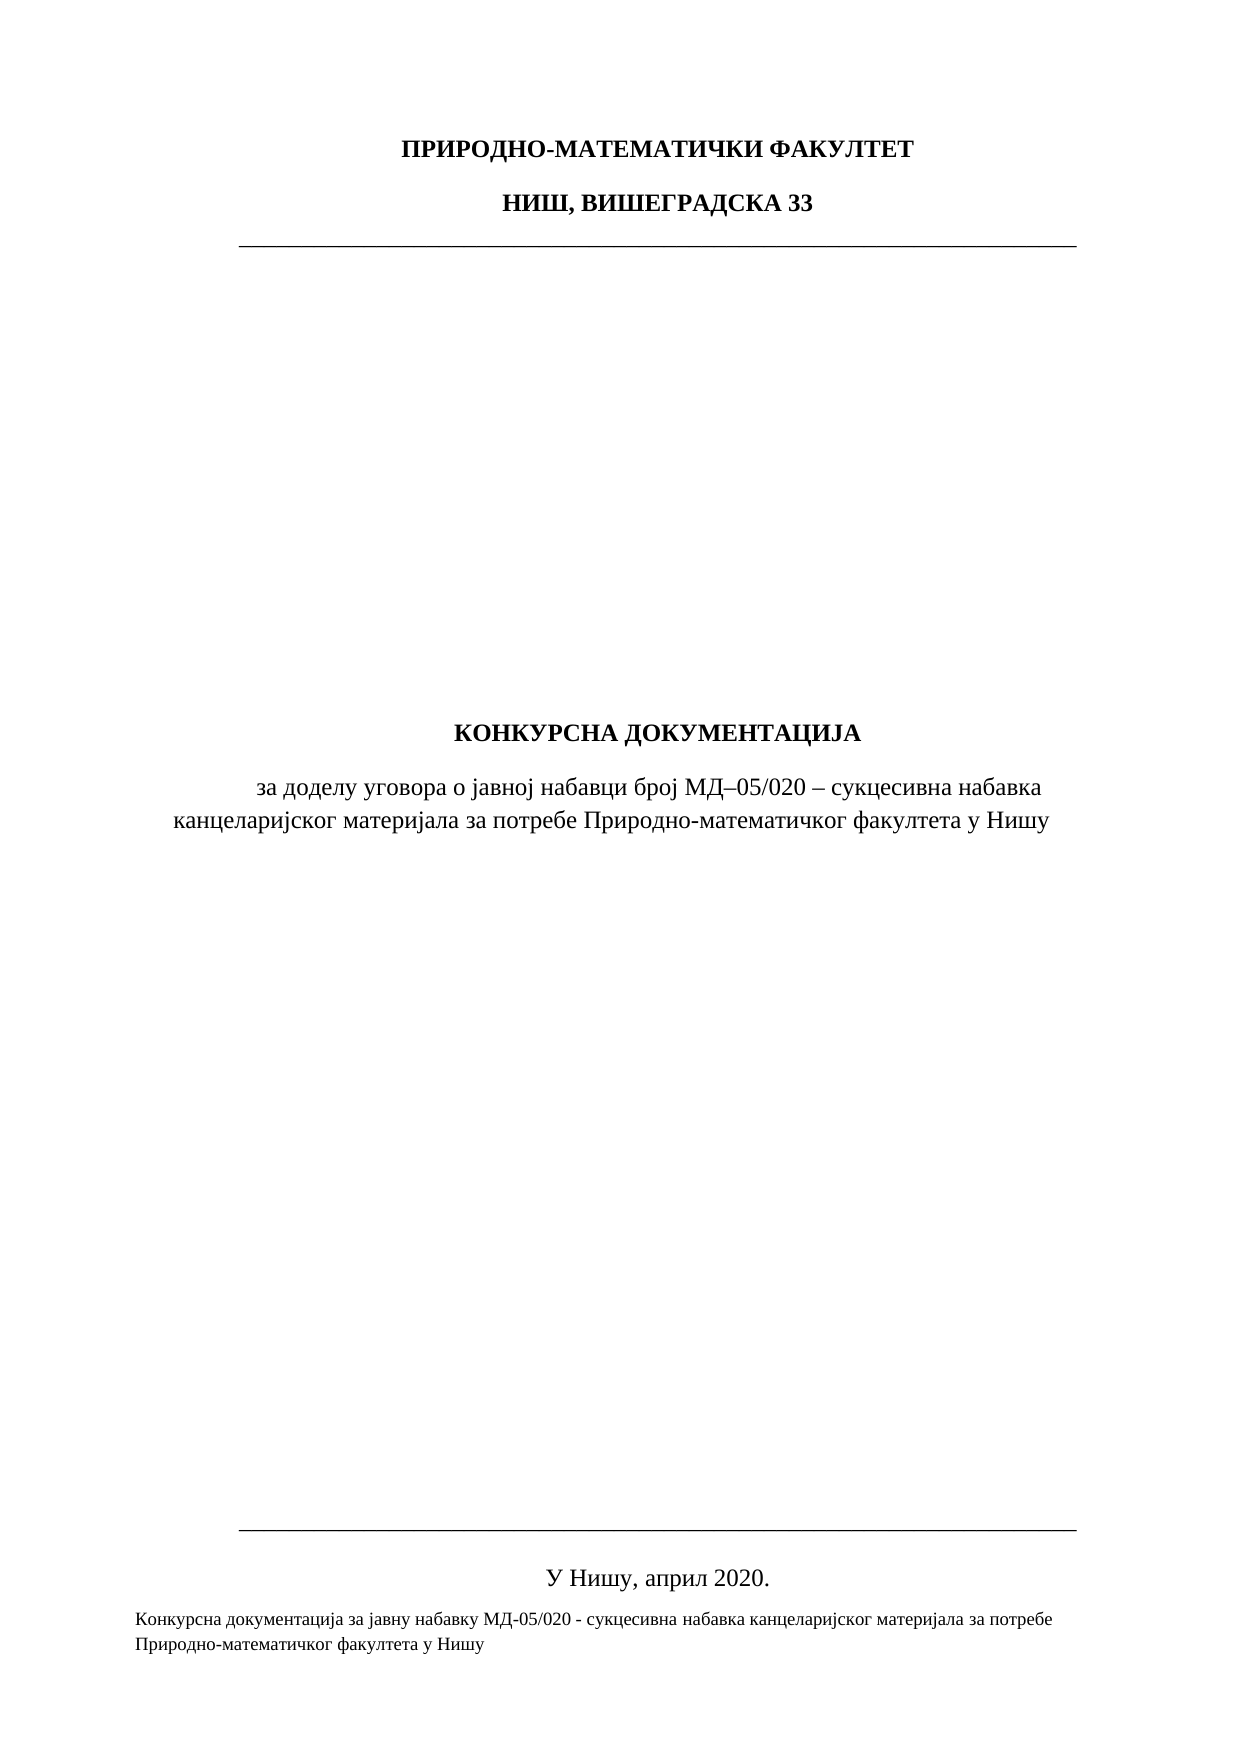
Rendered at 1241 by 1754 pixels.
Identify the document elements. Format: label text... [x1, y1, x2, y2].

text ___________________________________________________________________ [135, 1505, 1105, 1534]
text У Нишу, април 2020. [135, 1563, 1105, 1591]
text ПРИРОДНО-МАТЕМАТИЧКИ ФАКУЛТЕT [135, 134, 1105, 163]
text НИШ, ВИШЕГРАДСКА 33 [135, 188, 1105, 217]
text ___________________________________________________________________ [135, 221, 1105, 250]
text КОНКУРСНА ДОКУМЕНТАЦИЈА [135, 718, 1105, 747]
text за доделу уговора о јавној набавци број MД–05/020 – сукцесивна набавка канцеларијског материјала за потребе Природно-математичког факултета у Нишу [135, 772, 1087, 834]
